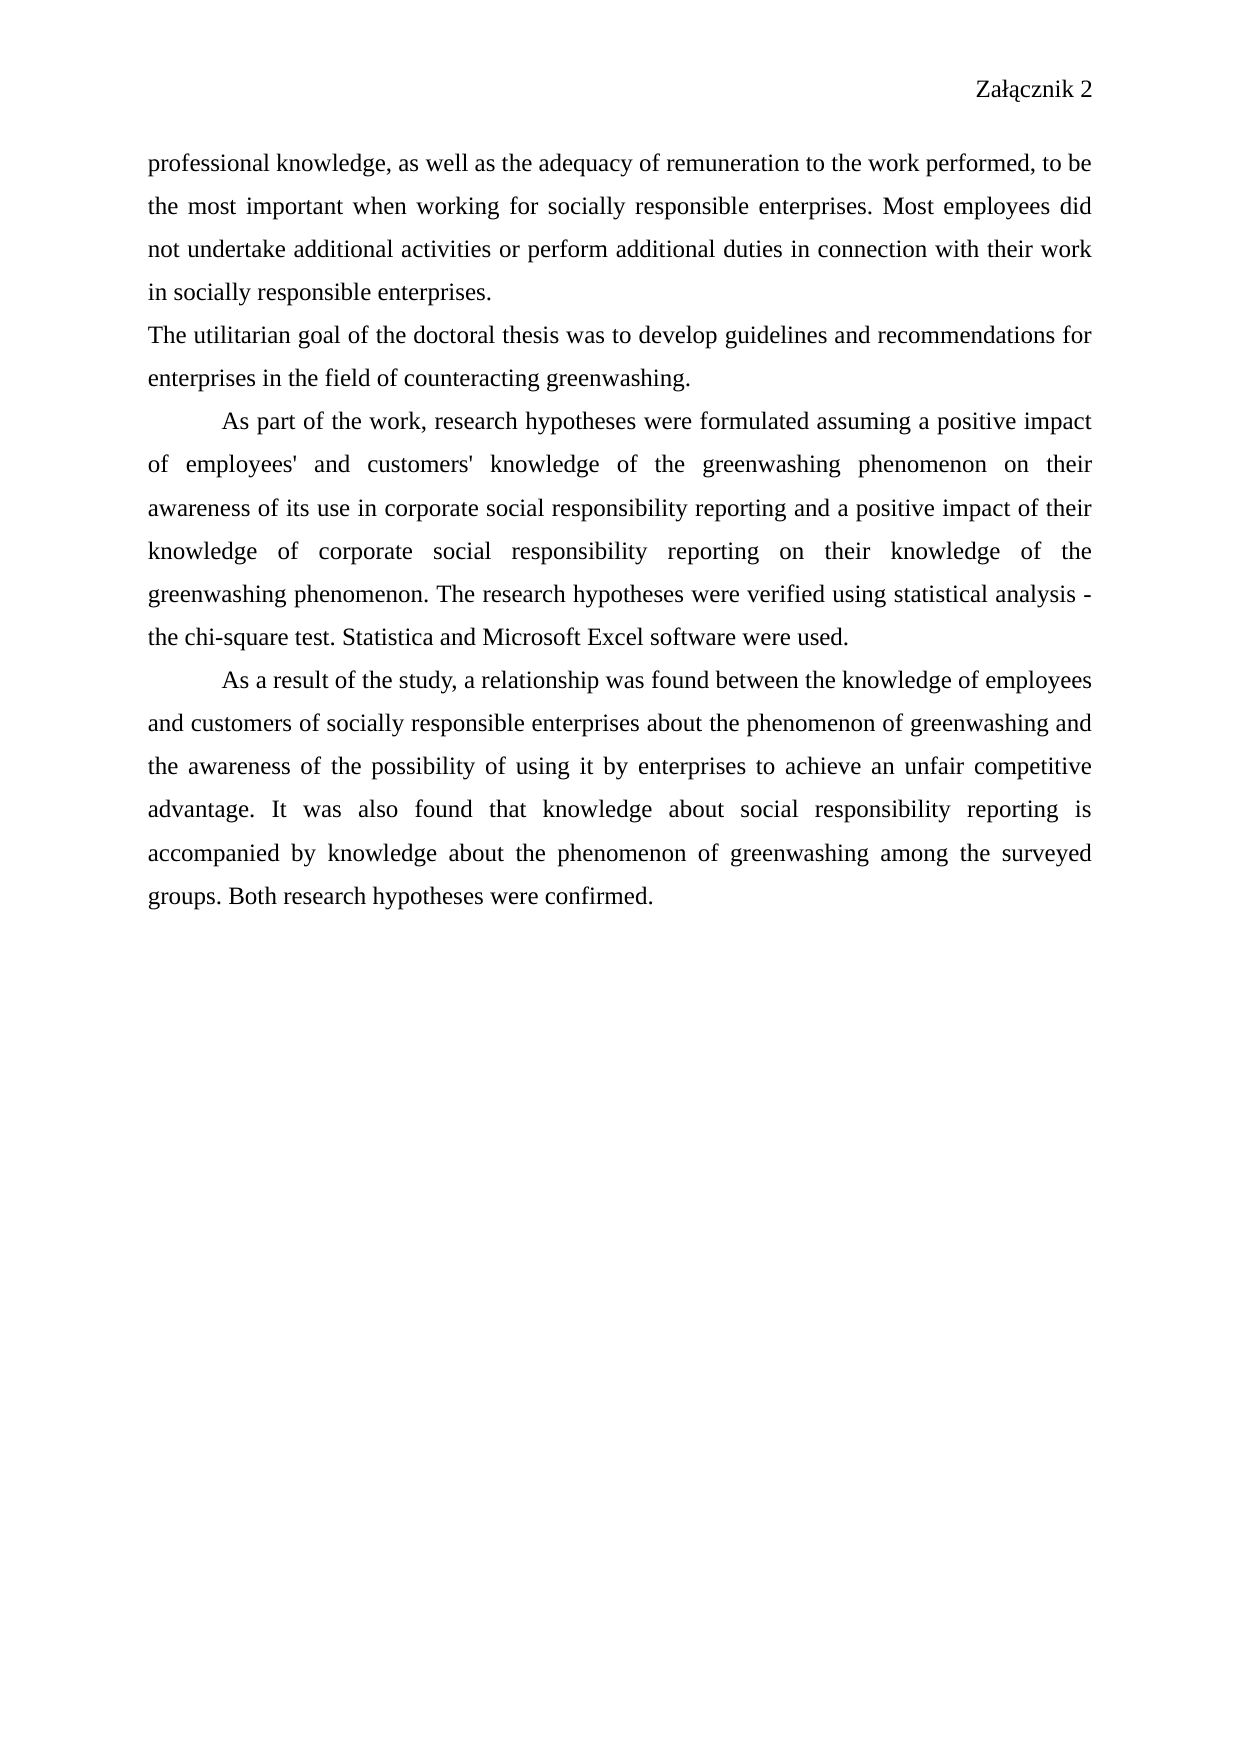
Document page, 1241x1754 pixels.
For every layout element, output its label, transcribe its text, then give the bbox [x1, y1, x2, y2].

text As a result of the study, a relationship was found between the knowledge of employees and customers of socially responsible enterprises about the phenomenon of greenwashing and the awareness of the possibility of using it by enterprises to achieve an unfair competitive advantage. It was also found that knowledge about social responsibility reporting is accompanied by knowledge about the phenomenon of greenwashing among the surveyed groups. Both research hypotheses were confirmed. [148, 665, 1093, 909]
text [148, 148, 1093, 306]
text As part of the work, research hypotheses were formulated assuming a positive impact of employees' and customers' knowledge of the greenwashing phenomenon on their awareness of its use in corporate social responsibility reporting and a positive impact of their knowledge of corporate social responsibility reporting on their knowledge of the greenwashing phenomenon. The research hypotheses were verified using statistical analysis - the chi-square test. Statistica and Microsoft Excel software were used. [148, 406, 1093, 651]
text The utilitarian goal of the doctoral thesis was to develop guidelines and recommendations for enterprises in the field of counteracting greenwashing. [148, 320, 1093, 392]
